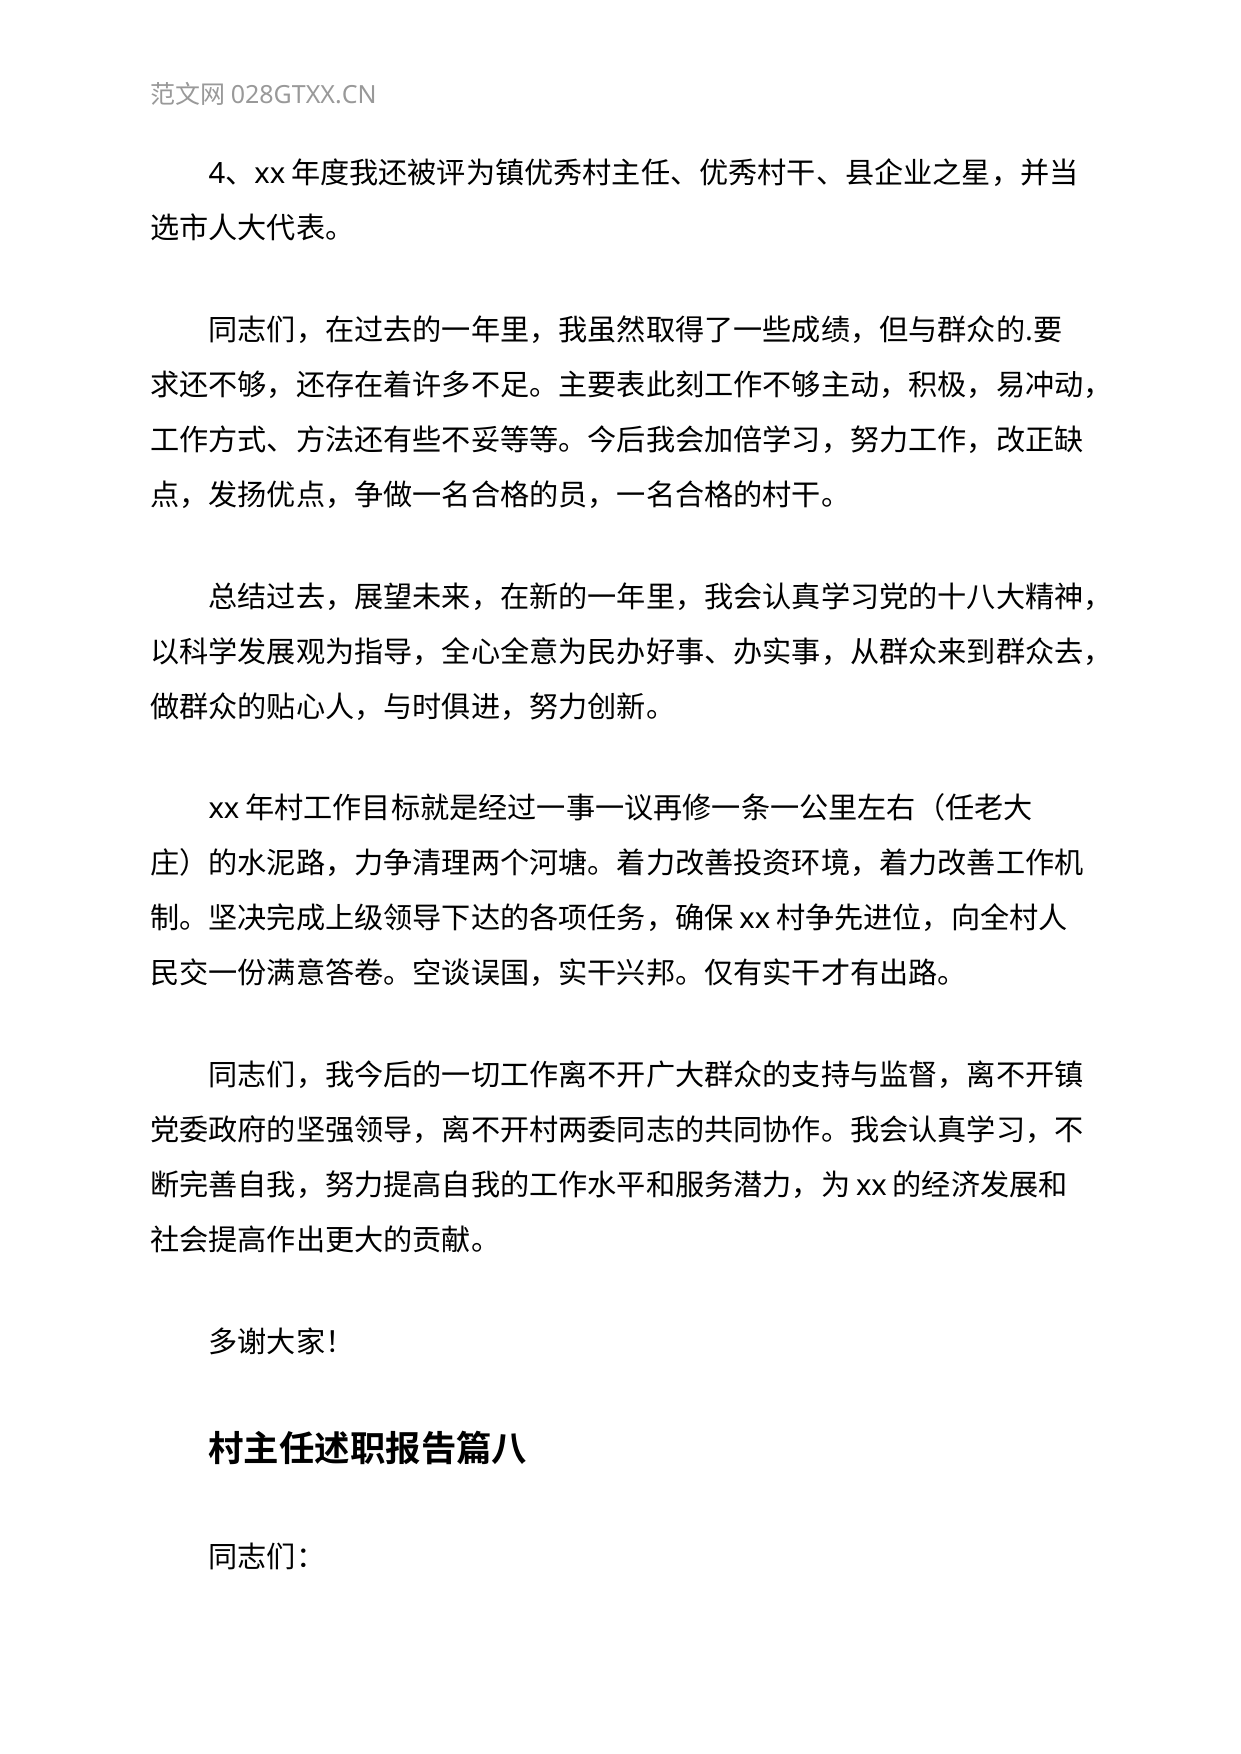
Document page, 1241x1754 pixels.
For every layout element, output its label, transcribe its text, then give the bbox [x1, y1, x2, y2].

text 同志们： [150, 1533, 1090, 1576]
text xx年村工作目标就是经过一事一议再修一条一公里左右（任老大庄）的水泥路，力争清理两个河塘。着力改善投资环境，着力改善工作机制。坚决完成上级领导下达的各项任务，确保xx村争先进位，向全村人民交一份满意答卷。空谈误国，实干兴邦。仅有实干才有出路。 [150, 785, 1090, 992]
text 总结过去，展望未来，在新的一年里，我会认真学习党的十八大精神，以科学发展观为指导，全心全意为民办好事、办实事，从群众来到群众去，做群众的贴心人，与时俱进，努力创新。 [150, 573, 1090, 725]
text 4、xx年度我还被评为镇优秀村主任、优秀村干、县企业之星，并当选市人大代表。 [150, 150, 1090, 247]
text 多谢大家！ [150, 1318, 1090, 1360]
text 同志们，在过去的一年里，我虽然取得了一些成绩，但与群众的.要求还不够，还存在着许多不足。主要表此刻工作不够主动，积极，易冲动，工作方式、方法还有些不妥等等。今后我会加倍学习，努力工作，改正缺点，发扬优点，争做一名合格的员，一名合格的村干。 [150, 307, 1090, 514]
text 村主任述职报告篇八 [150, 1420, 1090, 1471]
text 同志们，我今后的一切工作离不开广大群众的支持与监督，离不开镇党委政府的坚强领导，离不开村两委同志的共同协作。我会认真学习，不断完善自我，努力提高自我的工作水平和服务潜力，为xx的经济发展和社会提高作出更大的贡献。 [150, 1052, 1090, 1259]
